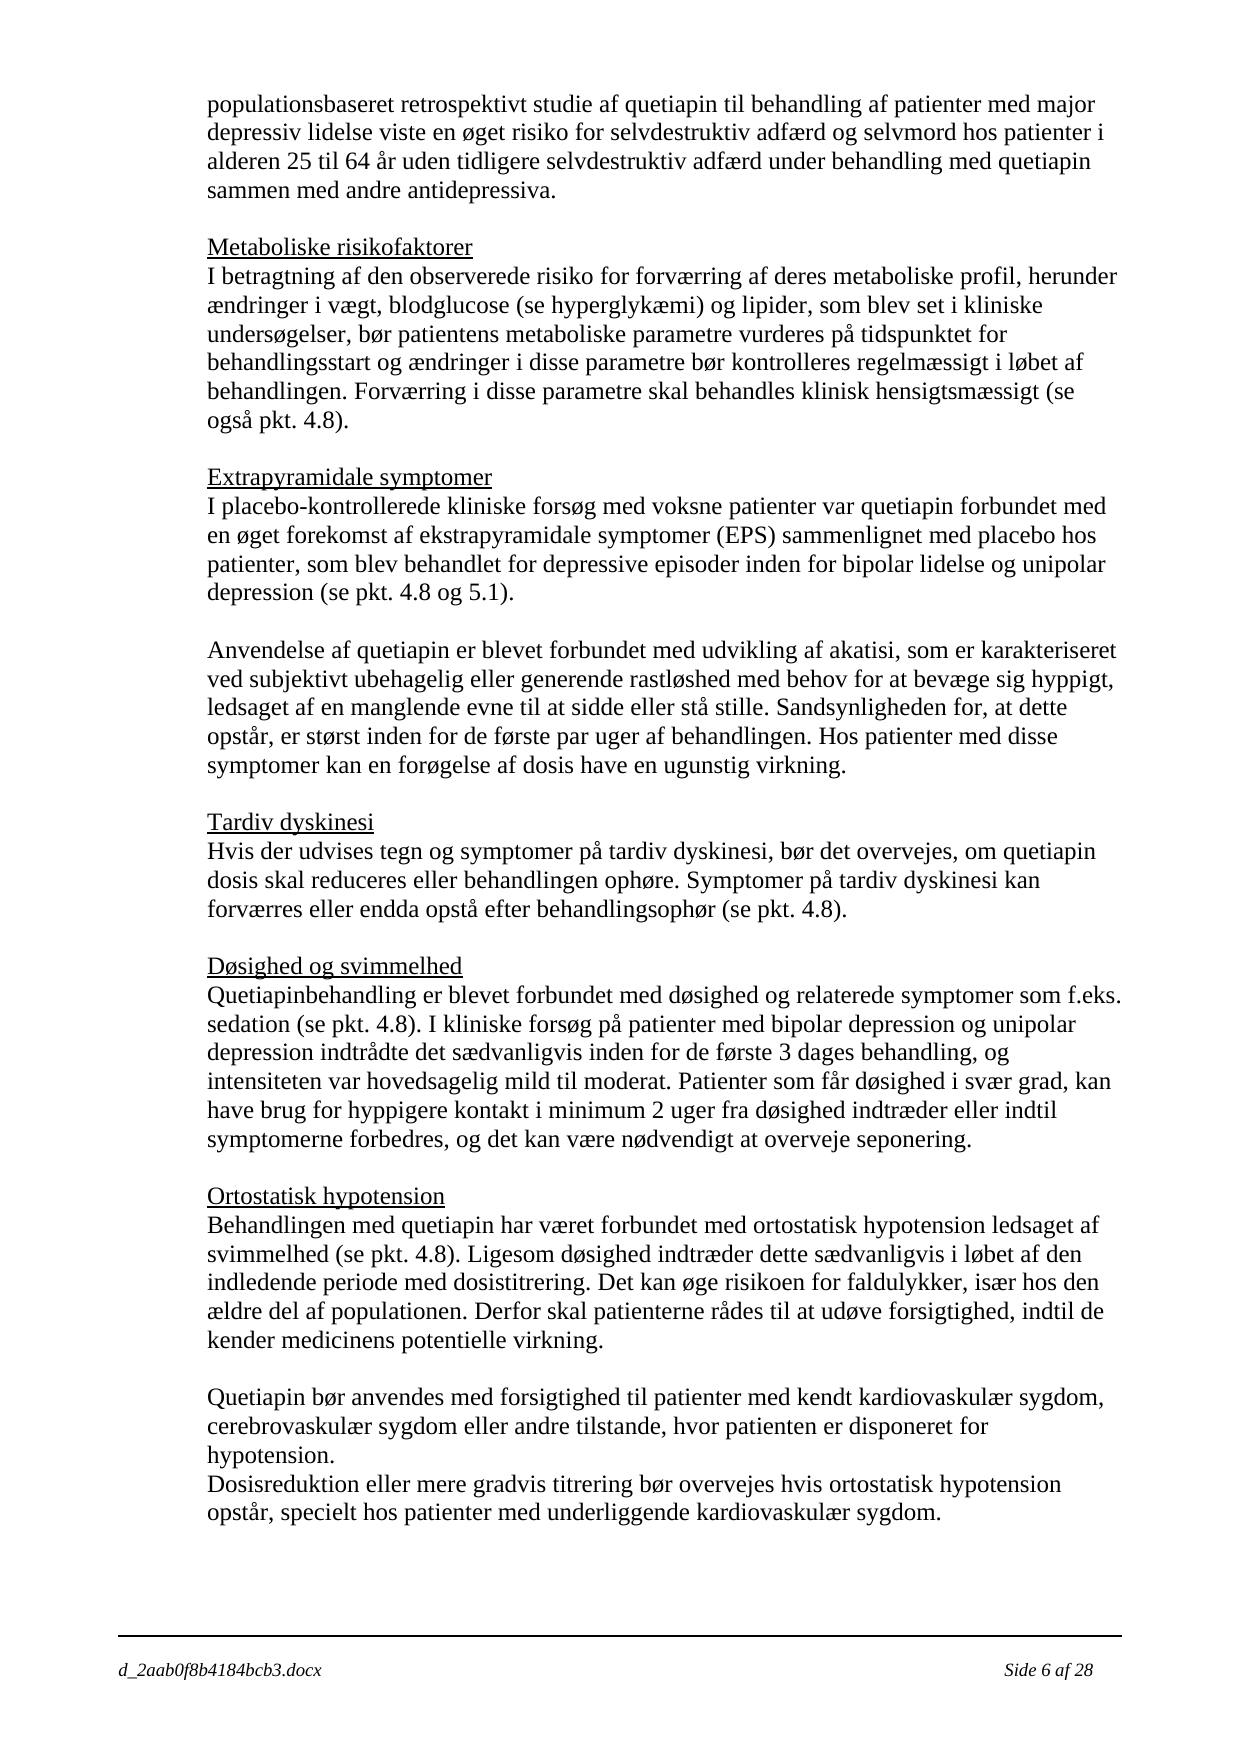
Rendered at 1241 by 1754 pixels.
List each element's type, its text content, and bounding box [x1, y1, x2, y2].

text Quetiapin bør anvendes med forsigtighed til patienter med kendt kardiovaskulær sygdom, cerebrovaskulær sygdom eller andre tilstande, hvor patienten er disponeret for hypotension. [207, 1382, 1122, 1469]
text Hvis der udvises tegn og symptomer på tardiv dyskinesi, bør det overvejes, om quetiapin dosis skal reduceres eller behandlingen ophøre. Symptomer på tardiv dyskinesi kan forværres eller endda opstå efter behandlingsophør (se pkt. 4.8). [207, 836, 1122, 922]
text Anvendelse af quetiapin er blevet forbundet med udvikling af akatisi, som er karakteriseret ved subjektivt ubehagelig eller generende rastløshed med behov for at bevæge sig hyppigt, ledsaget af en manglende evne til at sidde eller stå stille. Sandsynligheden for, at dette opstår, er størst inden for de første par uger af behandlingen. Hos patienter med disse symptomer kan en forøgelse af dosis have en ugunstig virkning. [207, 635, 1122, 779]
text Behandlingen med quetiapin har været forbundet med ortostatisk hypotension ledsaget af svimmelhed (se pkt. 4.8). Ligesom døsighed indtræder dette sædvanligvis i løbet af den indledende periode med dosistitrering. Det kan øge risikoen for faldulykker, især hos den ældre del af populationen. Derfor skal patienterne rådes til at udøve forsigtighed, indtil de kender medicinens potentielle virkning. [207, 1210, 1122, 1354]
text Ortostatisk hypotension [207, 1181, 1122, 1210]
text Metaboliske risikofaktorer [207, 232, 1122, 261]
text Extrapyramidale symptomer [207, 462, 1122, 491]
text Døsighed og svimmelhed [207, 951, 1122, 980]
text Quetiapinbehandling er blevet forbundet med døsighed og relaterede symptomer som f.eks. sedation (se pkt. 4.8). I kliniske forsøg på patienter med bipolar depression og unipolar depression indtrådte det sædvanligvis inden for de første 3 dages behandling, og intensiteten var hovedsagelig mild til moderat. Patienter som får døsighed i svær grad, kan have brug for hyppigere kontakt i minimum 2 uger fra døsighed indtræder eller indtil symptomerne forbedres, og det kan være nødvendigt at overveje seponering. [207, 980, 1122, 1152]
text Tardiv dyskinesi [207, 807, 1122, 836]
text I placebo-kontrollerede kliniske forsøg med voksne patienter var quetiapin forbundet med en øget forekomst af ekstrapyramidale symptomer (EPS) sammenlignet med placebo hos patienter, som blev behandlet for depressive episoder inden for bipolar lidelse og unipolar depression (se pkt. 4.8 og 5.1). [207, 491, 1122, 606]
text I betragtning af den observerede risiko for forværring af deres metaboliske profil, herunder ændringer i vægt, blodglucose (se hyperglykæmi) og lipider, som blev set i kliniske undersøgelser, bør patientens metaboliske parametre vurderes på tidspunktet for behandlingsstart og ændringer i disse parametre bør kontrolleres regelmæssigt i løbet af behandlingen. Forværring i disse parametre skal behandles klinisk hensigtsmæssigt (se også pkt. 4.8). [207, 261, 1122, 434]
text Dosisreduktion eller mere gradvis titrering bør overvejes hvis ortostatisk hypotension opstår, specielt hos patienter med underliggende kardiovaskulær sygdom. [207, 1469, 1122, 1526]
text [207, 89, 1122, 204]
